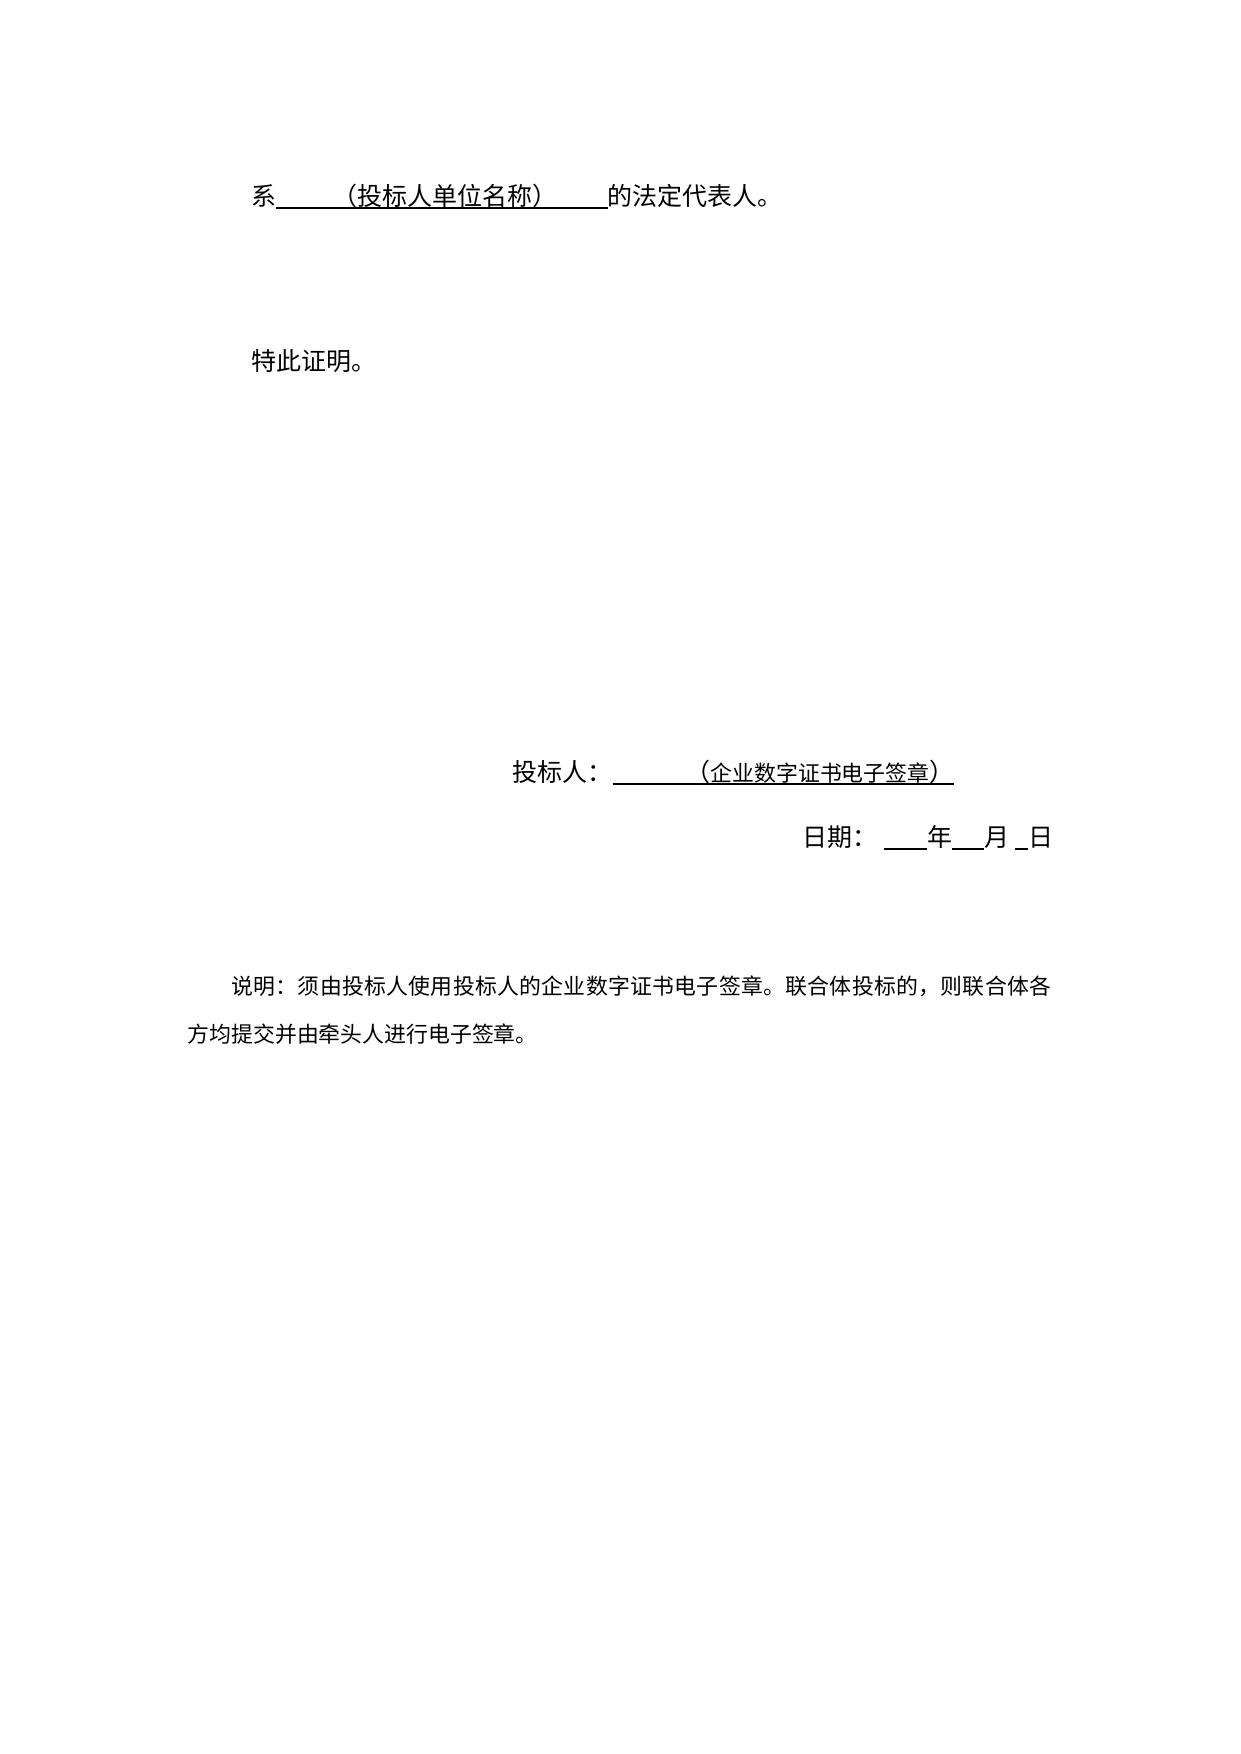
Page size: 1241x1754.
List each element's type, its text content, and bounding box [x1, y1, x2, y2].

text 投标人： （企业数字证书电子签章） [187, 738, 1053, 803]
text 日期： 年 月 日 [187, 803, 1053, 868]
text 说明：须由投标人使用投标人的企业数字证书电子签章。联合体投标的，则联合体各方均提交并由牵头人进行电子签章。 [187, 968, 1053, 1049]
text 系 （投标人单位名称） 的法定代表人。 [187, 162, 1053, 227]
text 特此证明。 [187, 327, 1053, 392]
